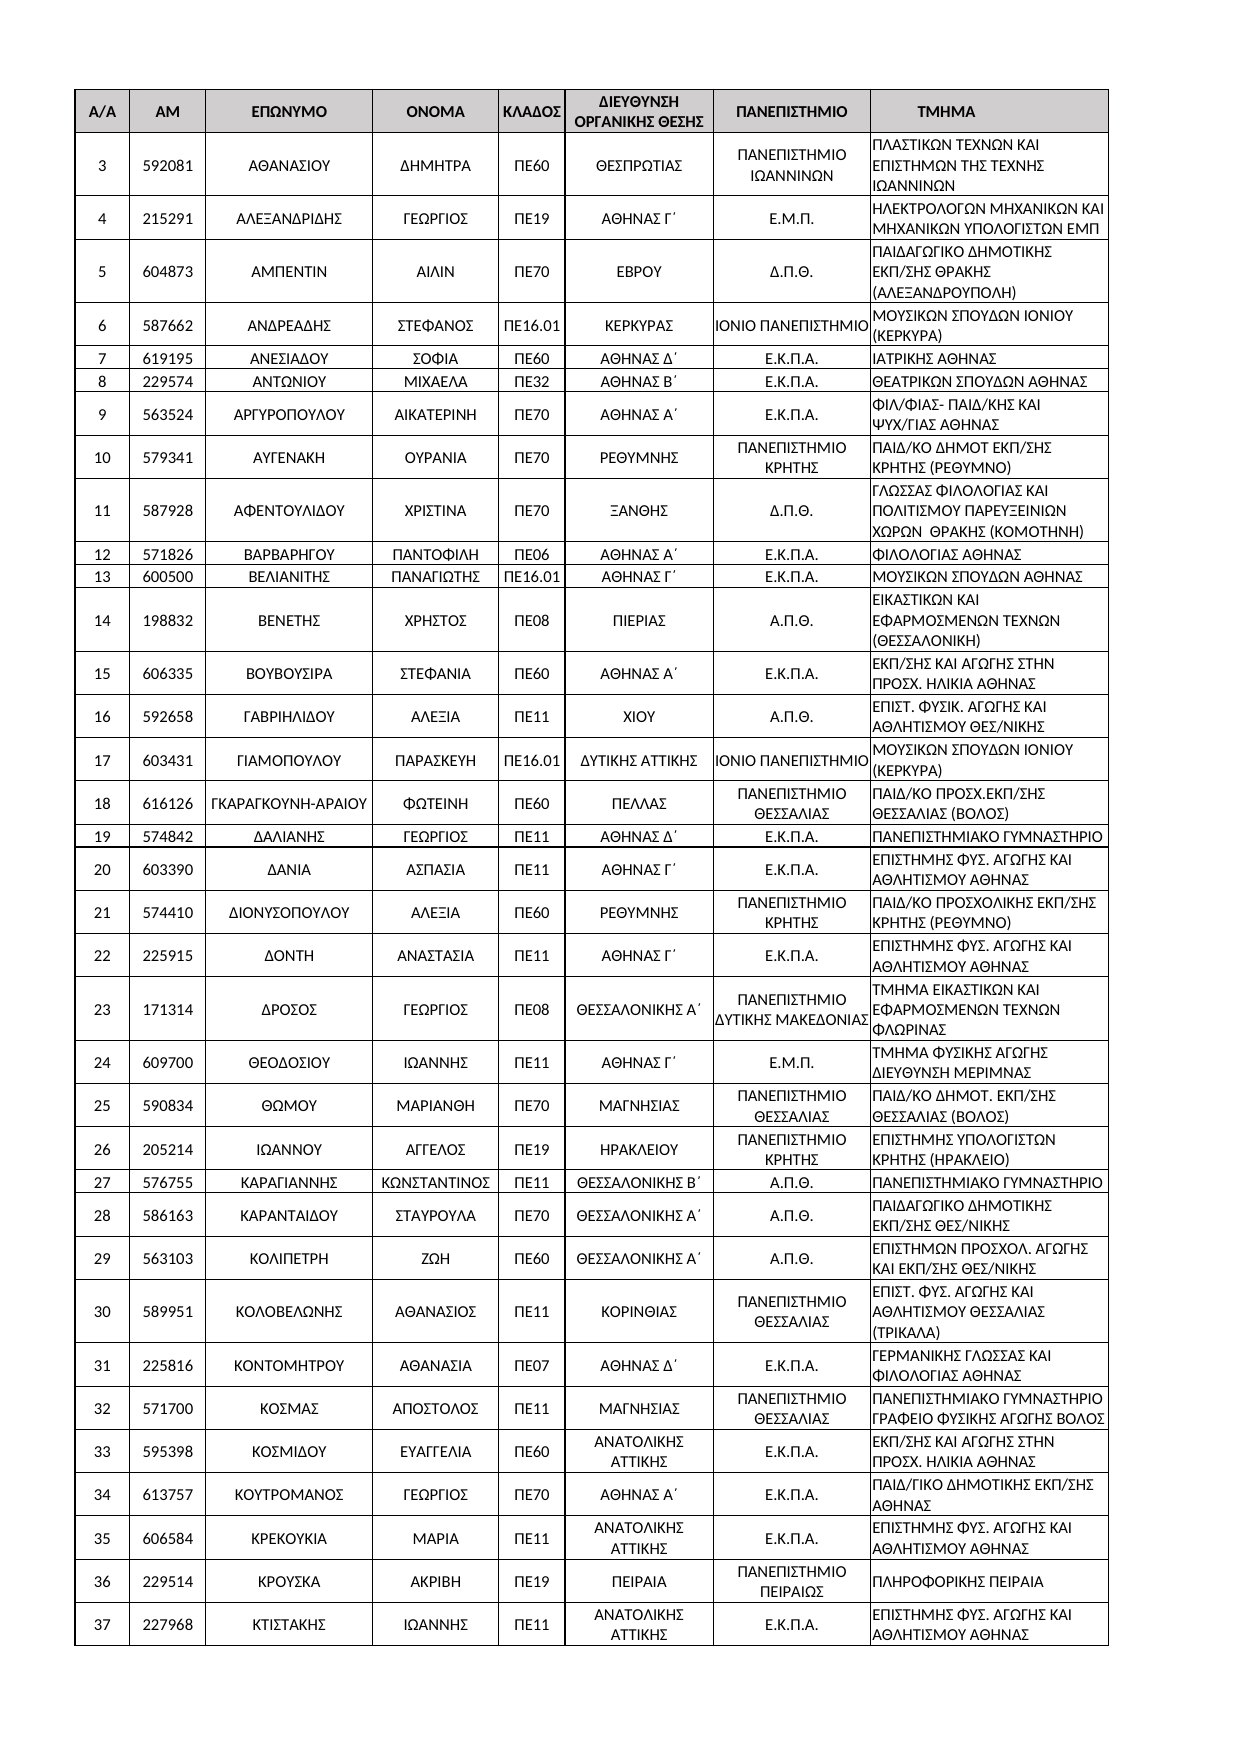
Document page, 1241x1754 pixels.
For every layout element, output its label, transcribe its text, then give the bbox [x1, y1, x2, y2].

table_cell 37 [76, 1603, 129, 1645]
table_cell ΑΘΗΝΑΣ Γ΄ [566, 934, 713, 976]
table_cell ΑΛΕΞΑΝΔΡΙΔΗΣ [206, 196, 372, 239]
table_cell ΑΘΗΝΑΣ Δ΄ [566, 825, 713, 846]
table_cell 9 [76, 392, 129, 434]
table_cell ΑΘΗΝΑΣ Δ΄ [566, 1343, 713, 1386]
table_cell ΠAIΔ/KO ΔHMOT. EKΠ/ΣHΣ ΘΕΣΣΑΛΙΑΣ (ΒΟΛΟΣ) [871, 1084, 1108, 1126]
table_cell ΕΠΙΣΤΗΜΩΝ ΠΡΟΣΧΟΛ. ΑΓΩΓΗΣ ΚΑΙ ΕΚΠ/ΣΗΣ ΘΕΣ/ΝΙΚΗΣ [871, 1237, 1108, 1279]
table_cell ΔΑΝΙΑ [206, 848, 372, 890]
table_cell Ε.Κ.Π.Α. [714, 1516, 870, 1558]
table_cell ΔΗΜΗΤΡΑ [373, 133, 498, 195]
table_cell ΠΕ11 [499, 1387, 564, 1429]
table_cell ΘEATPIKΩN ΣΠOYΔΩN ΑΘΗΝΑΣ [871, 369, 1108, 391]
table_cell Ε.Κ.Π.Α. [714, 565, 870, 587]
table_cell 229514 [130, 1560, 205, 1602]
table_cell HΛΕΚΤΡΟΛΟΓΩN MHXΑΝΙKΩN KAI MHXΑΝΙKΩN YΠΟΛΟΓΙΣΤΩΝ ΕΜΠ [871, 196, 1108, 239]
table_cell Α.Π.Θ. [714, 588, 870, 651]
table_cell ΠΕ11 [499, 825, 564, 846]
table_cell ΑΘΗΝΑΣ Γ΄ [566, 196, 713, 239]
table_cell 24 [76, 1041, 129, 1083]
table_cell ΠΕ70 [499, 240, 564, 302]
table_cell Ε.Κ.Π.Α. [714, 652, 870, 694]
table_cell Ε.Κ.Π.Α. [714, 825, 870, 846]
table_cell ΑΛΕΞΙΑ [373, 695, 498, 737]
table_cell ΚΟΣΜΙΔΟΥ [206, 1430, 372, 1472]
table_cell 8 [76, 369, 129, 391]
table_cell 603431 [130, 738, 205, 780]
table_cell Α.Π.Θ. [714, 1170, 870, 1192]
table_cell ΠAIΔ/KO ΠΡΟΣΧΟΛΙΚΗΣ ΕΚΠ/ΣΗΣ ΚΡΗΤΗΣ (ΡΕΘΥΜΝΟ) [871, 891, 1108, 933]
table_cell ΕΠΙΣΤΗΜΗΣ ΦYΣ. AΓΩΓHΣ ΚΑΙ AΘΛHTIΣMOY ΑΘΗΝΑΣ [871, 1603, 1108, 1645]
table_cell ΕΠΙΣΤΗΜΗΣ ΦYΣ. AΓΩΓHΣ ΚΑΙ AΘΛHTIΣMOY ΑΘΗΝΑΣ [871, 934, 1108, 976]
table_cell 576755 [130, 1170, 205, 1192]
table_cell ΠΕ70 [499, 479, 564, 541]
table_cell 613757 [130, 1473, 205, 1515]
table_cell 17 [76, 738, 129, 780]
table_cell 27 [76, 1170, 129, 1192]
table_cell ΙΟΝΙΟ ΠΑΝΕΠΙΣΤΗΜΙΟ [714, 738, 870, 780]
table_cell ΠΕ19 [499, 196, 564, 239]
table_cell ΠAIΔ/KO ΠΡΟΣΧ.ΕΚΠ/ΣΗΣ ΘΕΣΣΑΛΙΑΣ (ΒΟΛΟΣ) [871, 781, 1108, 823]
table_cell ΠΑΝΕΠΙΣΤΗΜΙΟ ΘΕΣΣΑΛΙΑΣ [714, 1280, 870, 1342]
table_cell ΜΑΓΝΗΣΙΑΣ [566, 1387, 713, 1429]
table_cell 20 [76, 848, 129, 890]
table_cell ΕΒΡΟΥ [566, 240, 713, 302]
table_cell ΠΕ11 [499, 934, 564, 976]
table_cell ΠΕ70 [499, 392, 564, 434]
table_cell ΓΛΩΣΣΑΣ ΦΙΛΟΛΟΓΙΑΣ ΚΑΙ ΠΟΛΙΤΙΣΜΟΥ ΠΑΡΕΥΞΕΙΝΙΩΝ ΧΩΡΩΝ ΘΡΑΚΗΣ (ΚΟΜΟΤΗΝΗ) [871, 479, 1108, 541]
table_cell ΤΜΗΜΑ ΦΥΣΙΚΗΣ ΑΓΩΓΗΣ ΔΙΕΥΘΥΝΣΗ ΜΕΡΙΜΝΑΣ [871, 1041, 1108, 1083]
table_cell ΑΚΡΙΒΗ [373, 1560, 498, 1602]
table_cell ΘΩΜΟΥ [206, 1084, 372, 1126]
table_cell ΒΟΥΒΟΥΣΙΡΑ [206, 652, 372, 694]
table_cell ΚΟΥΤΡΟΜΑΝΟΣ [206, 1473, 372, 1515]
table_cell ΔΡΟΣΟΣ [206, 977, 372, 1040]
table_cell ΑΥΓΕΝΑΚΗ [206, 436, 372, 478]
table_cell ΠΑΝΕΠΙΣΤΗΜΙΟ ΚΡΗΤΗΣ [714, 1127, 870, 1169]
table_cell 29 [76, 1237, 129, 1279]
table_cell ΒΑΡΒΑΡΗΓΟΥ [206, 542, 372, 564]
table_cell ΑΘΗΝΑΣ Α΄ [566, 652, 713, 694]
table_cell ΠAIΔAΓΩΓIKO ΔHMOTIKHΣ EKΠ/ΣHΣ ΘΕΣ/ΝΙΚΗΣ [871, 1193, 1108, 1236]
table_cell 5 [76, 240, 129, 302]
table_cell ΑΣΠΑΣΙΑ [373, 848, 498, 890]
table_cell ΠΕ16.01 [499, 303, 564, 345]
table_cell Ε.Κ.Π.Α. [714, 848, 870, 890]
table_cell ΜΙΧΑΕΛΑ [373, 369, 498, 391]
table_cell ΠΕ19 [499, 1560, 564, 1602]
table_cell 31 [76, 1343, 129, 1386]
table_cell ΠΑΝΕΠΙΣΤΗΜΙΟ ΘΕΣΣΑΛΙΑΣ [714, 1084, 870, 1126]
table_cell ΠΕ60 [499, 346, 564, 368]
table_cell ΕΠΙΣΤ. ΦΥΣ. ΑΓΩΓΗΣ ΚΑΙ ΑΘΛΗΤΙΣΜΟΥ ΘΕΣΣΑΛΙΑΣ (ΤΡΙΚΑΛΑ) [871, 1280, 1108, 1342]
table_cell ΓΙΑΜΟΠΟΥΛΟΥ [206, 738, 372, 780]
table_cell ΠΕ11 [499, 1170, 564, 1192]
table_cell ΘΕΣΠΡΩΤΙΑΣ [566, 133, 713, 195]
table_cell ΦIΛ/ΦIAΣ- ΠAIΔ/KHΣ ΚΑΙ ΨYX/ΓIAΣ ΑΘΗΝΑΣ [871, 392, 1108, 434]
table_cell ΑΡΓΥΡΟΠΟΥΛΟΥ [206, 392, 372, 434]
table_cell MOYΣIKΩN ΣΠOYΔΩN ΑΘΗΝΑΣ [871, 565, 1108, 587]
table_cell ΠAIΔ/KO ΔHMOT EKΠ/ΣHΣ ΚΡΗΤΗΣ (ΡΕΘΥΜΝΟ) [871, 436, 1108, 478]
table_cell ΠΕ06 [499, 542, 564, 564]
table_cell ΔΟΝΤΗ [206, 934, 372, 976]
table_header ΠΑΝΕΠΙΣΤΗΜΙΟ [714, 90, 870, 132]
table_cell 590834 [130, 1084, 205, 1126]
table_cell ΗΡΑΚΛΕΙΟΥ [566, 1127, 713, 1169]
table_cell Ε.Κ.Π.Α. [714, 1603, 870, 1645]
table_cell ΠΕ19 [499, 1127, 564, 1169]
table_header ΕΠΩΝΥΜΟ [206, 90, 372, 132]
table_cell ΚΟΛΟΒΕΛΩΝΗΣ [206, 1280, 372, 1342]
table_cell 563103 [130, 1237, 205, 1279]
table_cell ΓΕΩΡΓΙΟΣ [373, 196, 498, 239]
table_cell 36 [76, 1560, 129, 1602]
table_cell ΣΤΑΥΡΟΥΛΑ [373, 1193, 498, 1236]
table_cell ΚΕΡΚΥΡΑΣ [566, 303, 713, 345]
table_cell ΑΓΓΕΛΟΣ [373, 1127, 498, 1169]
table_cell ΕΠΙΣΤ. ΦYΣIK. AΓΩΓHΣ KAI AΘΛHTIΣMOY ΘΕΣ/ΝΙΚΗΣ [871, 695, 1108, 737]
table_cell 26 [76, 1127, 129, 1169]
table_cell ΘΕΟΔΟΣΙΟΥ [206, 1041, 372, 1083]
table_cell 4 [76, 196, 129, 239]
table_cell ΣΤΕΦΑΝΙΑ [373, 652, 498, 694]
table_cell ΧΡΙΣΤΙΝΑ [373, 479, 498, 541]
table_cell ΘΕΣΣΑΛΟΝΙΚΗΣ Β΄ [566, 1170, 713, 1192]
table_cell 6 [76, 303, 129, 345]
table_cell Δ.Π.Θ. [714, 240, 870, 302]
table_cell ΔΥΤΙΚΗΣ ΑΤΤΙΚΗΣ [566, 738, 713, 780]
table_cell 35 [76, 1516, 129, 1558]
table_cell ΚΟΣΜΑΣ [206, 1387, 372, 1429]
table_cell 198832 [130, 588, 205, 651]
table_cell ΠΕ11 [499, 1603, 564, 1645]
table_cell ΠΕ70 [499, 1084, 564, 1126]
table_cell ΦIΛOΛOΓIAΣ ΑΘΗΝΑΣ [871, 542, 1108, 564]
table_cell ΠΑΝΕΠΙΣΤΗΜΙΟ ΘΕΣΣΑΛΙΑΣ [714, 1387, 870, 1429]
table_cell ΕΙΚΑΣΤΙΚΩΝ ΚΑΙ ΕΦΑΡΜΟΣΜΕΝΩΝ ΤΕΧΝΩΝ (ΘΕΣΣΑΛΟΝΙΚΗ) [871, 588, 1108, 651]
table_cell ΓΕΩΡΓΙΟΣ [373, 977, 498, 1040]
table_cell ΠΕ16.01 [499, 565, 564, 587]
table_cell ΑΝΤΩΝΙΟΥ [206, 369, 372, 391]
table_header ΤΜΗΜΑ [871, 90, 1108, 132]
table_cell ΕΚΠ/ΣΗΣ ΚΑΙ ΑΓΩΓΗΣ ΣΤΗΝ ΠΡΟΣΧ. ΗΛΙΚΙΑ ΑΘΗΝΑΣ [871, 652, 1108, 694]
table_cell 616126 [130, 781, 205, 823]
table_cell 205214 [130, 1127, 205, 1169]
table_cell ΠAIΔ/ΓIKO ΔHMOTIKHΣ EKΠ/ΣHΣ ΑΘΗΝΑΣ [871, 1473, 1108, 1515]
table_cell ΚΑΡΑΓΙΑΝΝΗΣ [206, 1170, 372, 1192]
table_cell Α.Π.Θ. [714, 1193, 870, 1236]
table_cell ΓΚΑΡΑΓΚΟΥΝΗ-ΑΡΑΙΟΥ [206, 781, 372, 823]
table_cell ΧΡΗΣΤΟΣ [373, 588, 498, 651]
table_cell 7 [76, 346, 129, 368]
table_cell 571700 [130, 1387, 205, 1429]
table_cell ΡΕΘΥΜΝΗΣ [566, 891, 713, 933]
table_cell 13 [76, 565, 129, 587]
table_cell ΞΑΝΘΗΣ [566, 479, 713, 541]
table_cell IATPIKHΣ ΑΘΗΝΑΣ [871, 346, 1108, 368]
table_cell ΠAIΔAΓΩΓIKO ΔHMOTIKHΣ EKΠ/ΣHΣ ΘΡΑΚΗΣ (ΑΛΕΞΑΝΔΡΟΥΠΟΛΗ) [871, 240, 1108, 302]
table_cell ΑΝΑΤΟΛΙΚΗΣ ΑΤΤΙΚΗΣ [566, 1603, 713, 1645]
table_cell ΑΘΗΝΑΣ Γ΄ [566, 565, 713, 587]
table_cell 18 [76, 781, 129, 823]
table_cell EΠIΣTHMHΣ YΠOΛOΓIΣTΩN ΚΡΗΤΗΣ (ΗΡΑΚΛΕΙΟ) [871, 1127, 1108, 1169]
table_cell ΠΑΝΕΠΙΣΤΗΜΙΑΚΟ ΓΥΜΝΑΣΤΗΡΙΟ [871, 1170, 1108, 1192]
table_cell ΑΘΑΝΑΣΙΟΣ [373, 1280, 498, 1342]
table_cell 229574 [130, 369, 205, 391]
table_cell 586163 [130, 1193, 205, 1236]
table_cell 11 [76, 479, 129, 541]
table_header ΚΛΑΔΟΣ [499, 90, 564, 132]
table_cell 10 [76, 436, 129, 478]
table_cell Ε.Κ.Π.Α. [714, 1430, 870, 1472]
table_header ΔΙΕΥΘΥΝΣΗ ΟΡΓΑΝΙΚΗΣ ΘΕΣΗΣ [566, 90, 713, 132]
table_cell 571826 [130, 542, 205, 564]
table_cell ΒΕΝΕΤΗΣ [206, 588, 372, 651]
table_cell ΙΟΝΙΟ ΠΑΝΕΠΙΣΤΗΜΙΟ [714, 303, 870, 345]
table_cell ΠΑΝΕΠΙΣΤΗΜΙΟ ΘΕΣΣΑΛΙΑΣ [714, 781, 870, 823]
table_cell ΔΑΛΙΑΝΗΣ [206, 825, 372, 846]
table_cell ΙΩΑΝΝΗΣ [373, 1603, 498, 1645]
table_cell 12 [76, 542, 129, 564]
table_cell ΠΕ60 [499, 652, 564, 694]
table_cell Δ.Π.Θ. [714, 479, 870, 541]
table_cell Ε.Μ.Π. [714, 196, 870, 239]
table_cell ΕΚΠ/ΣΗΣ ΚΑΙ ΑΓΩΓΗΣ ΣΤΗΝ ΠΡΟΣΧ. ΗΛΙΚΙΑ ΑΘΗΝΑΣ [871, 1430, 1108, 1472]
table_cell ΠΕ11 [499, 1041, 564, 1083]
table_cell Α.Π.Θ. [714, 1237, 870, 1279]
table_cell 587662 [130, 303, 205, 345]
table_cell ΜΑΓΝΗΣΙΑΣ [566, 1084, 713, 1126]
table_cell ΠΕ11 [499, 848, 564, 890]
table_cell Ε.Κ.Π.Α. [714, 1343, 870, 1386]
table_cell 619195 [130, 346, 205, 368]
table_cell ΓΕΩΡΓΙΟΣ [373, 825, 498, 846]
table_cell 592658 [130, 695, 205, 737]
table_cell ΚΩΝΣΤΑΝΤΙΝΟΣ [373, 1170, 498, 1192]
table_cell ΑΝΑΣΤΑΣΙΑ [373, 934, 498, 976]
table_cell ΠΕ60 [499, 891, 564, 933]
table_cell ΠΑΡΑΣΚΕΥΗ [373, 738, 498, 780]
table_cell ΠΕ11 [499, 695, 564, 737]
table_cell ΠΙΕΡΙΑΣ [566, 588, 713, 651]
table_cell ΟΥΡΑΝΙΑ [373, 436, 498, 478]
table_cell ΠΕ60 [499, 1430, 564, 1472]
table_cell ΠΕ08 [499, 588, 564, 651]
table_cell ΑΝΔΡΕΑΔΗΣ [206, 303, 372, 345]
table_cell ΧΙΟΥ [566, 695, 713, 737]
table_cell 606584 [130, 1516, 205, 1558]
table_cell ΜΑΡΙΑΝΘΗ [373, 1084, 498, 1126]
table_cell ΚΟΛΙΠΕΤΡΗ [206, 1237, 372, 1279]
table_cell ΠΑΝΕΠΙΣΤΗΜΙΟ ΠΕΙΡΑΙΩΣ [714, 1560, 870, 1602]
table_cell ΑΘΑΝΑΣΙΑ [373, 1343, 498, 1386]
table_cell ΙΩΑΝΝΟΥ [206, 1127, 372, 1169]
table_cell ΑΘΗΝΑΣ Β΄ [566, 369, 713, 391]
table_cell ΠΑΝΑΓΙΩΤΗΣ [373, 565, 498, 587]
table_cell ΠΕΙΡΑΙΑ [566, 1560, 713, 1602]
table_cell ΘΕΣΣΑΛΟΝΙΚΗΣ Α΄ [566, 1193, 713, 1236]
table_cell 33 [76, 1430, 129, 1472]
table_cell 16 [76, 695, 129, 737]
table_cell 592081 [130, 133, 205, 195]
table_cell ΠΕ70 [499, 1193, 564, 1236]
table_cell 589951 [130, 1280, 205, 1342]
table_cell ΑΙΛΙΝ [373, 240, 498, 302]
table_cell ΠΕ60 [499, 133, 564, 195]
table_cell ΠΑΝΕΠΙΣΤΗΜΙΑΚΟ ΓΥΜΝΑΣΤΗΡΙΟ [871, 825, 1108, 846]
table_cell ΓEPMΑΝΙΚΗΣ ΓΛΩΣΣAΣ KAI ΦIΛOΛOΓIAΣ ΑΘΗΝΑΣ [871, 1343, 1108, 1386]
table_cell 14 [76, 588, 129, 651]
table_cell Ε.Κ.Π.Α. [714, 934, 870, 976]
table_cell 19 [76, 825, 129, 846]
table_cell MOYΣIKΩN ΣΠOYΔΩN ΙΟΝΙΟΥ (ΚΕΡΚΥΡΑ) [871, 303, 1108, 345]
table_cell ΑΦΕΝΤΟΥΛΙΔΟΥ [206, 479, 372, 541]
table_cell 21 [76, 891, 129, 933]
table_cell ΠΑΝΕΠΙΣΤΗΜΙΟ ΙΩΑΝΝΙΝΩΝ [714, 133, 870, 195]
table_cell ΕΥΑΓΓΕΛΙΑ [373, 1430, 498, 1472]
table_cell 600500 [130, 565, 205, 587]
table_cell ΜΑΡΙΑ [373, 1516, 498, 1558]
table_cell 3 [76, 133, 129, 195]
table_cell ΠΕ16.01 [499, 738, 564, 780]
table_cell ΑΜΠΕΝΤΙΝ [206, 240, 372, 302]
table_cell 215291 [130, 196, 205, 239]
table_cell 34 [76, 1473, 129, 1515]
table_cell Ε.Κ.Π.Α. [714, 1473, 870, 1515]
table_cell ΠΛHPOΦOPIKHΣ ΠΕΙΡΑΙΑ [871, 1560, 1108, 1602]
table_cell ΠΕ11 [499, 1516, 564, 1558]
table_cell Ε.Μ.Π. [714, 1041, 870, 1083]
table_cell ΚΤΙΣΤΑΚΗΣ [206, 1603, 372, 1645]
table_cell ΠΕ60 [499, 781, 564, 823]
table_cell ΔΙΟΝΥΣΟΠΟΥΛΟΥ [206, 891, 372, 933]
table_cell 603390 [130, 848, 205, 890]
table_cell 606335 [130, 652, 205, 694]
table_cell ΑΝΕΣΙΑΔΟΥ [206, 346, 372, 368]
table_cell ΠΑΝΕΠΙΣΤΗΜΙΟ ΚΡΗΤΗΣ [714, 436, 870, 478]
table_cell ΕΠΙΣΤΗΜΗΣ ΦYΣ. AΓΩΓHΣ ΚΑΙ AΘΛHTIΣMOY ΑΘΗΝΑΣ [871, 1516, 1108, 1558]
table_cell MOYΣIKΩN ΣΠOYΔΩN ΙΟΝΙΟΥ (ΚΕΡΚΥΡΑ) [871, 738, 1108, 780]
table_cell ΑΘΗΝΑΣ Α΄ [566, 542, 713, 564]
table_cell 23 [76, 977, 129, 1040]
table_cell ΑΝΑΤΟΛΙΚΗΣ ΑΤΤΙΚΗΣ [566, 1430, 713, 1472]
table_cell ΠΕ70 [499, 1473, 564, 1515]
table_cell ΠΑΝΕΠΙΣΤΗΜΙΑΚΟ ΓΥΜΝΑΣΤΗΡΙΟ ΓΡΑΦΕΙΟ ΦΥΣΙΚΗΣ ΑΓΩΓΗΣ ΒΟΛΟΣ [871, 1387, 1108, 1429]
table_cell ΚΟΡΙΝΘΙΑΣ [566, 1280, 713, 1342]
table_cell ΠΑΝΕΠΙΣΤΗΜΙΟ ΚΡΗΤΗΣ [714, 891, 870, 933]
table_cell ΣΟΦΙΑ [373, 346, 498, 368]
table_cell 579341 [130, 436, 205, 478]
table_cell ΠΕ60 [499, 1237, 564, 1279]
table_cell 587928 [130, 479, 205, 541]
table_cell ΑΘΑΝΑΣΙΟΥ [206, 133, 372, 195]
table_header ΟΝΟΜΑ [373, 90, 498, 132]
table_cell ΚΡΟΥΣΚΑ [206, 1560, 372, 1602]
table_cell ΑΘΗΝΑΣ Δ΄ [566, 346, 713, 368]
table_cell Α.Π.Θ. [714, 695, 870, 737]
table_cell Ε.Κ.Π.Α. [714, 542, 870, 564]
table_cell 227968 [130, 1603, 205, 1645]
table_cell Ε.Κ.Π.Α. [714, 392, 870, 434]
table_cell 32 [76, 1387, 129, 1429]
table_cell 171314 [130, 977, 205, 1040]
table_cell 22 [76, 934, 129, 976]
table_cell ΠΕΛΛΑΣ [566, 781, 713, 823]
table_cell 30 [76, 1280, 129, 1342]
table_cell ΒΕΛΙΑΝΙΤΗΣ [206, 565, 372, 587]
table_cell ΠΑΝΤΟΦΙΛΗ [373, 542, 498, 564]
table_header ΑΜ [130, 90, 205, 132]
table_cell 225816 [130, 1343, 205, 1386]
table_cell ΣΤΕΦΑΝΟΣ [373, 303, 498, 345]
table_cell ΚΡΕΚΟΥΚΙΑ [206, 1516, 372, 1558]
table_cell ΠΕ07 [499, 1343, 564, 1386]
table_cell 28 [76, 1193, 129, 1236]
table_cell Ε.Κ.Π.Α. [714, 369, 870, 391]
table_cell ΤΜΗΜΑ ΕΙΚΑΣΤΙΚΩΝ ΚΑΙ ΕΦΑΡΜΟΣΜΕΝΩΝ ΤΕΧΝΩΝ ΦΛΩΡΙΝΑΣ [871, 977, 1108, 1040]
table_cell ΖΩΗ [373, 1237, 498, 1279]
table_cell ΘΕΣΣΑΛΟΝΙΚΗΣ Α΄ [566, 1237, 713, 1279]
table_cell ΑΙΚΑΤΕΡΙΝΗ [373, 392, 498, 434]
table_cell ΦΩΤΕΙΝΗ [373, 781, 498, 823]
table_cell ΠΕ32 [499, 369, 564, 391]
table_cell ΠΑΝΕΠΙΣΤΗΜΙΟ ΔΥΤΙΚΗΣ ΜΑΚΕΔΟΝΙΑΣ [714, 977, 870, 1040]
table_cell ΑΠΟΣΤΟΛΟΣ [373, 1387, 498, 1429]
table_cell ΑΘΗΝΑΣ Γ΄ [566, 848, 713, 890]
table_cell ΠΛΑΣΤΙΚΩΝ ΤΕΧΝΩΝ ΚΑΙ ΕΠΙΣΤΗΜΩΝ ΤΗΣ ΤΕΧΝΗΣ ΙΩΑΝΝΙΝΩΝ [871, 133, 1108, 195]
table_cell ΑΘΗΝΑΣ Α΄ [566, 392, 713, 434]
table_cell 574410 [130, 891, 205, 933]
table_cell 225915 [130, 934, 205, 976]
table_cell ΚΑΡΑΝΤΑΙΔΟΥ [206, 1193, 372, 1236]
table_cell 609700 [130, 1041, 205, 1083]
table_cell ΕΠΙΣΤΗΜΗΣ ΦYΣ. AΓΩΓHΣ ΚΑΙ AΘΛHTIΣMOY ΑΘΗΝΑΣ [871, 848, 1108, 890]
table_cell ΓΕΩΡΓΙΟΣ [373, 1473, 498, 1515]
table_cell 574842 [130, 825, 205, 846]
table_cell 595398 [130, 1430, 205, 1472]
table_cell ΠΕ08 [499, 977, 564, 1040]
table_cell 15 [76, 652, 129, 694]
table_cell ΚΟΝΤΟΜΗΤΡΟΥ [206, 1343, 372, 1386]
table_cell Ε.Κ.Π.Α. [714, 346, 870, 368]
table_header Α/Α [76, 90, 129, 132]
table_cell 563524 [130, 392, 205, 434]
table_cell ΑΘΗΝΑΣ Α΄ [566, 1473, 713, 1515]
table_cell ΙΩΑΝΝΗΣ [373, 1041, 498, 1083]
table_cell ΘΕΣΣΑΛΟΝΙΚΗΣ Α΄ [566, 977, 713, 1040]
table_cell ΑΛΕΞΙΑ [373, 891, 498, 933]
table_cell ΑΘΗΝΑΣ Γ΄ [566, 1041, 713, 1083]
table_cell ΠΕ70 [499, 436, 564, 478]
table_cell ΡΕΘΥΜΝΗΣ [566, 436, 713, 478]
table_cell ΠΕ11 [499, 1280, 564, 1342]
table_cell ΑΝΑΤΟΛΙΚΗΣ ΑΤΤΙΚΗΣ [566, 1516, 713, 1558]
table_cell 25 [76, 1084, 129, 1126]
table_cell 604873 [130, 240, 205, 302]
table_cell ΓΑΒΡΙΗΛΙΔΟΥ [206, 695, 372, 737]
